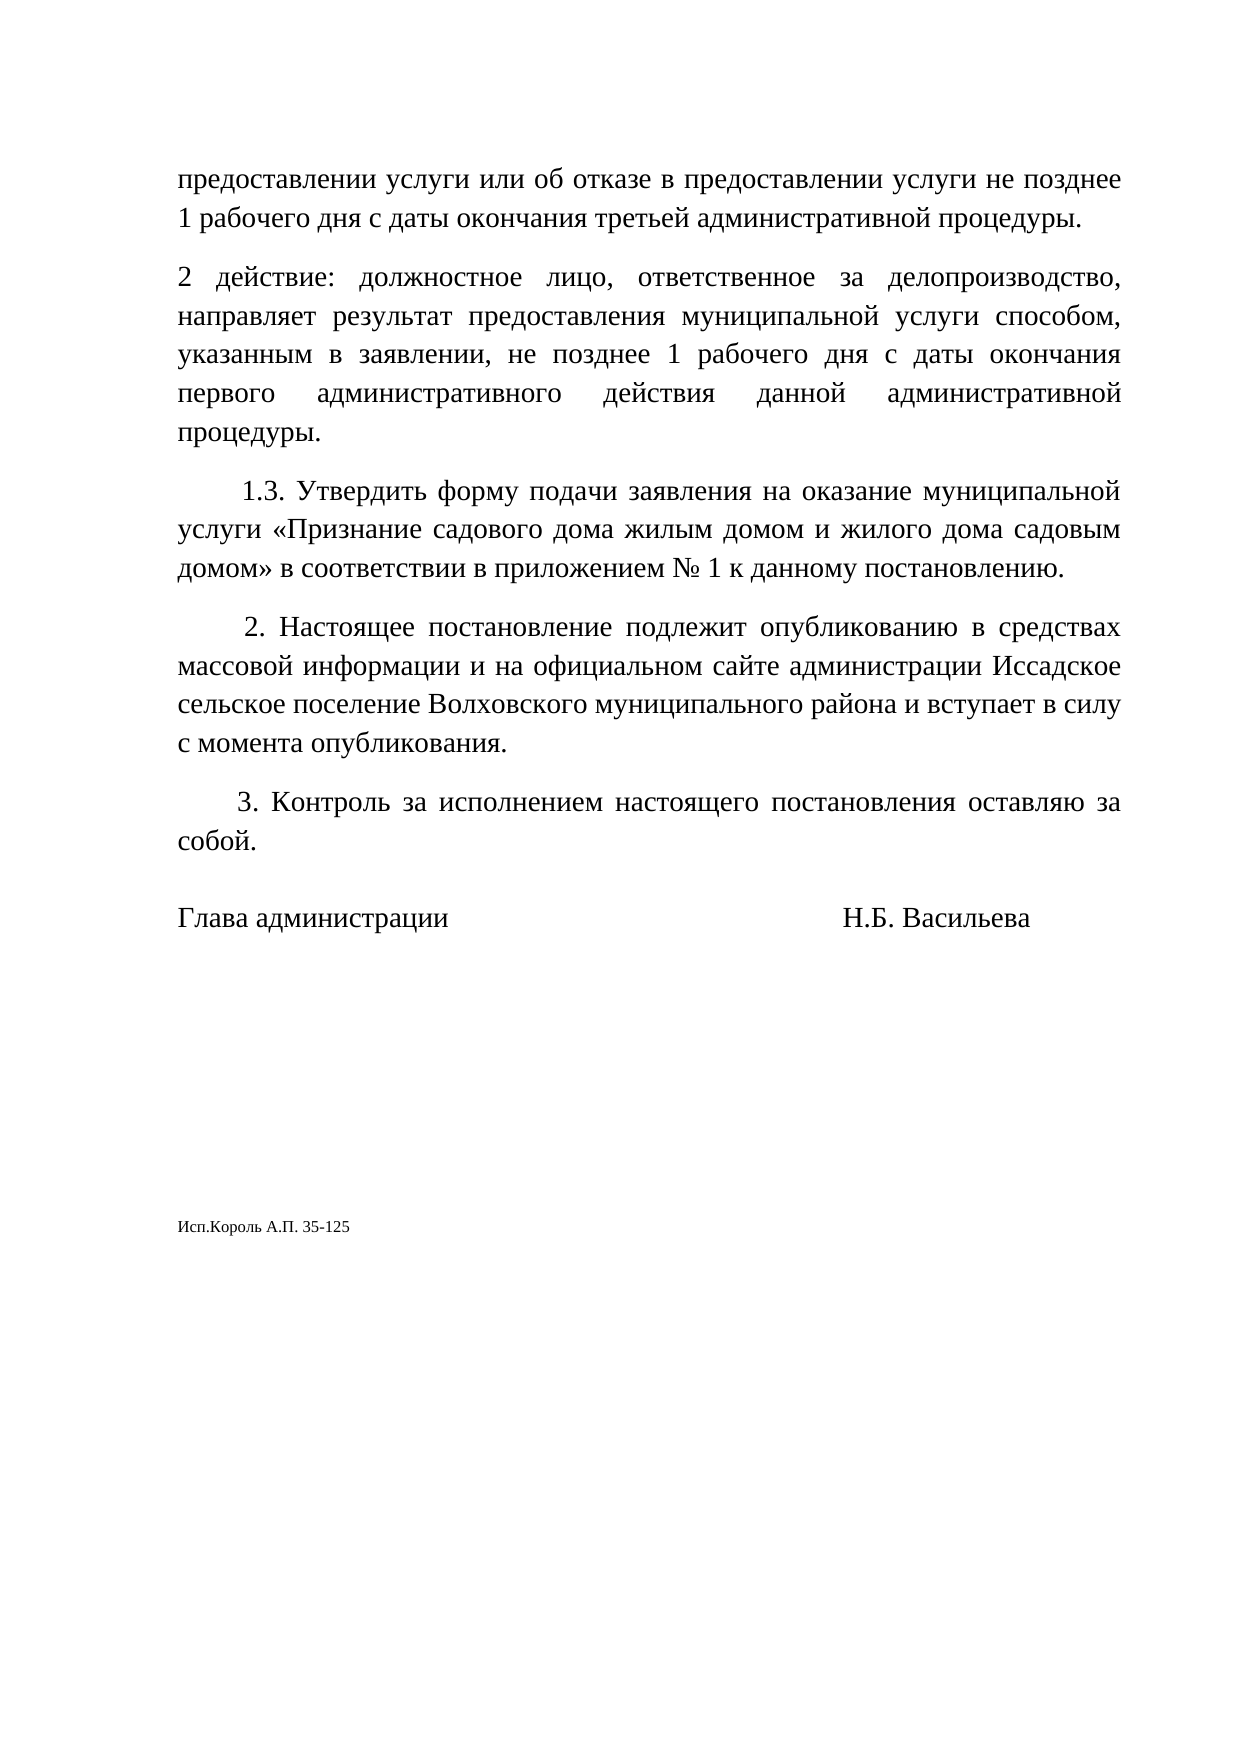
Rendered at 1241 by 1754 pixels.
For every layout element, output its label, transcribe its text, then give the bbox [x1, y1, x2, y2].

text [177, 128, 1122, 234]
text Глава администрации Н.Б. Васильева [177, 900, 1122, 934]
text 3. Контроль за исполнением настоящего постановления оставляю за собой. [177, 784, 1122, 857]
text 2. Настоящее постановление подлежит опубликованию в средствах массовой информации и на официальном сайте администрации Иссадское сельское поселение Волховского муниципального района и вступает в силу с момента опубликования. [177, 609, 1122, 759]
text Исп.Король А.П. 35-125 [177, 1216, 1122, 1236]
text 2 действие: должностное лицо, ответственное за делопроизводство, направляет результат предоставления муниципальной услуги способом, указанным в заявлении, не позднее 1 рабочего дня с даты окончания первого административного действия данной административной процедуры. [177, 259, 1122, 447]
text 1.3. Утвердить форму подачи заявления на оказание муниципальной услуги «Признание садового дома жилым домом и жилого дома садовым домом» в соответствии в приложением № 1 к данному постановлению. [177, 473, 1122, 584]
